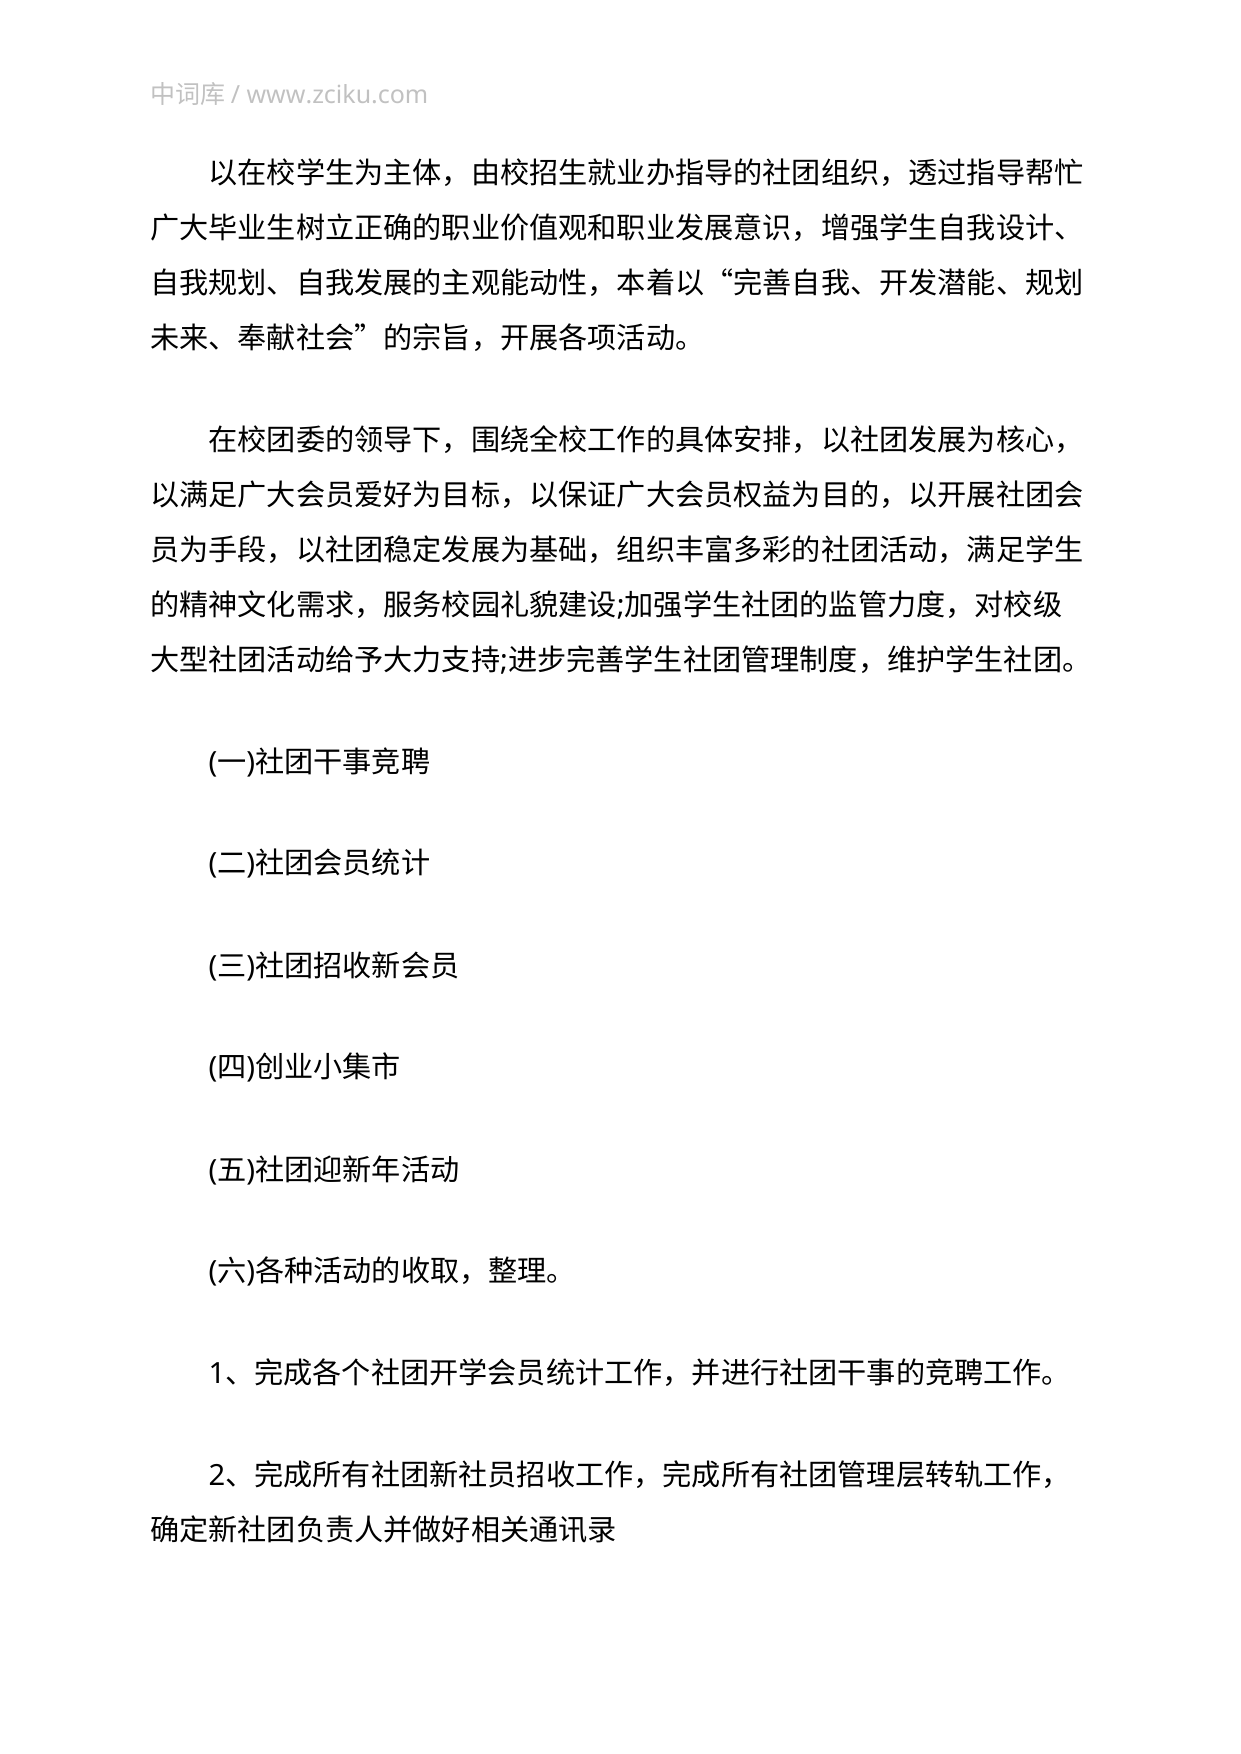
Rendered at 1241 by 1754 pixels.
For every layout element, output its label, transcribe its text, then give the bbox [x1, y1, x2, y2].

text 在校团委的领导下，围绕全校工作的具体安排，以社团发展为核心，以满足广大会员爱好为目标，以保证广大会员权益为目的，以开展社团会员为手段，以社团稳定发展为基础，组织丰富多彩的社团活动，满足学生的精神文化需求，服务校园礼貌建设;加强学生社团的监管力度，对校级大型社团活动给予大力支持;进步完善学生社团管理制度，维护学生社团。 [150, 416, 1090, 678]
text (三)社团招收新会员 [150, 942, 1090, 984]
text (一)社团干事竞聘 [150, 738, 1090, 781]
text (五)社团迎新年活动 [150, 1146, 1090, 1188]
text 1、完成各个社团开学会员统计工作，并进行社团干事的竞聘工作。 [150, 1350, 1090, 1392]
text (二)社团会员统计 [150, 840, 1090, 882]
text 2、完成所有社团新社员招收工作，完成所有社团管理层转轨工作，确定新社团负责人并做好相关通讯录 [150, 1452, 1090, 1549]
text (四)创业小集市 [150, 1044, 1090, 1086]
text (六)各种活动的收取，整理。 [150, 1248, 1090, 1290]
text 以在校学生为主体，由校招生就业办指导的社团组织，透过指导帮忙广大毕业生树立正确的职业价值观和职业发展意识，增强学生自我设计、自我规划、自我发展的主观能动性，本着以“完善自我、开发潜能、规划未来、奉献社会”的宗旨，开展各项活动。 [150, 150, 1090, 357]
